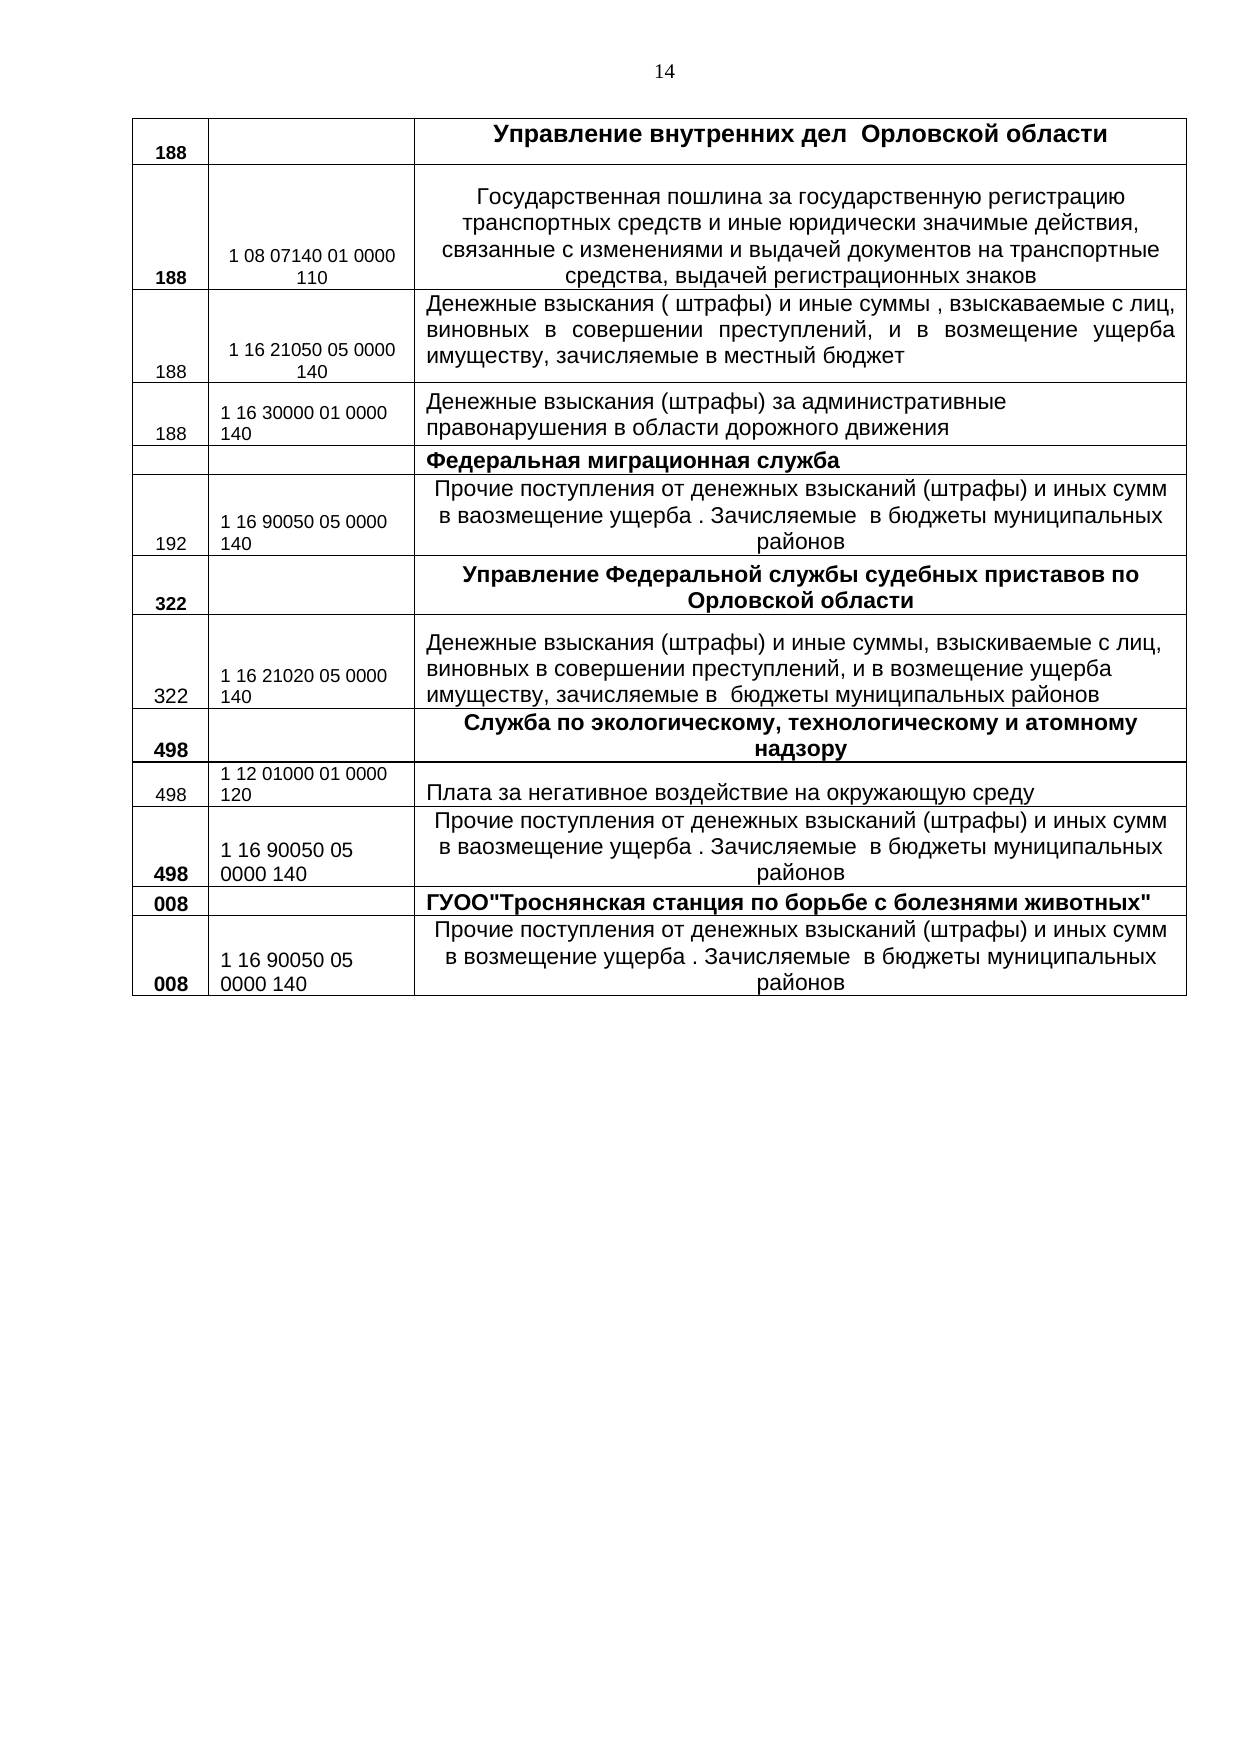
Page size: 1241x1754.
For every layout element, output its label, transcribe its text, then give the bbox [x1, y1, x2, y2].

table_cell 008 [133, 887, 208, 915]
table_cell 498 [133, 763, 208, 806]
table_cell Управление Федеральной службы судебных приставов по Орловской области [415, 556, 1186, 614]
table_cell Денежные взыскания (штрафы) за административные правонарушения в области дорожного движения [415, 383, 1186, 445]
table_cell Денежные взыскания ( штрафы) и иные суммы , взыскаваемые с лиц, виновных в совершении преступлений, и в возмещение ущерба имуществу, зачисляемые в местный бюджет [415, 290, 1186, 382]
table_cell [133, 446, 208, 474]
table_cell 1 16 21050 05 0000 140 [209, 290, 414, 382]
table_cell 188 [133, 290, 208, 382]
table_cell 322 [133, 556, 208, 614]
table_cell [209, 709, 414, 761]
table_cell Прочие поступления от денежных взысканий (штрафы) и иных сумм в ваозмещение ущерба . Зачисляемые в бюджеты муниципальных районов [415, 475, 1186, 554]
table_cell 008 [133, 916, 208, 995]
table_cell [209, 446, 414, 474]
table_cell 322 [133, 615, 208, 708]
table_cell [209, 119, 414, 163]
table_cell Служба по экологическому, технологическому и атомному надзору [415, 709, 1186, 761]
table_cell [209, 887, 414, 915]
table_cell 188 [133, 165, 208, 288]
table_cell Денежные взыскания (штрафы) и иные суммы, взыскиваемые с лиц, виновных в совершении преступлений, и в возмещение ущерба имуществу, зачисляемые в бюджеты муниципальных районов [415, 615, 1186, 708]
table_cell 1 12 01000 01 0000 120 [209, 763, 414, 806]
table_cell 1 16 90050 05 0000 140 [209, 807, 414, 886]
table_cell 498 [133, 807, 208, 886]
table_cell 188 [133, 383, 208, 445]
table_cell Прочие поступления от денежных взысканий (штрафы) и иных сумм в ваозмещение ущерба . Зачисляемые в бюджеты муниципальных районов [415, 807, 1186, 886]
table_cell 1 16 21020 05 0000 140 [209, 615, 414, 708]
table_cell 1 16 90050 05 0000 140 [209, 475, 414, 554]
table_cell Плата за негативное воздействие на окружающую среду [415, 763, 1186, 806]
table_cell 1 16 90050 05 0000 140 [209, 916, 414, 995]
table_cell Прочие поступления от денежных взысканий (штрафы) и иных сумм в возмещение ущерба . Зачисляемые в бюджеты муниципальных районов [415, 916, 1186, 995]
table_cell 188 [133, 119, 208, 163]
table_cell Государственная пошлина за государственную регистрацию транспортных средств и иные юридически значимые действия, связанные с изменениями и выдачей документов на транспортные средства, выдачей регистрационных знаков [415, 165, 1186, 288]
table_cell 192 [133, 475, 208, 554]
table_cell 1 08 07140 01 0000 110 [209, 165, 414, 288]
table_cell [209, 556, 414, 614]
table_cell 1 16 30000 01 0000 140 [209, 383, 414, 445]
table_cell Федеральная миграционная служба [415, 446, 1186, 474]
table_cell Управление внутренних дел Орловской области [415, 119, 1186, 163]
table_cell 498 [133, 709, 208, 761]
table_cell ГУОО"Троснянская станция по борьбе с болезнями животных" [415, 887, 1186, 915]
